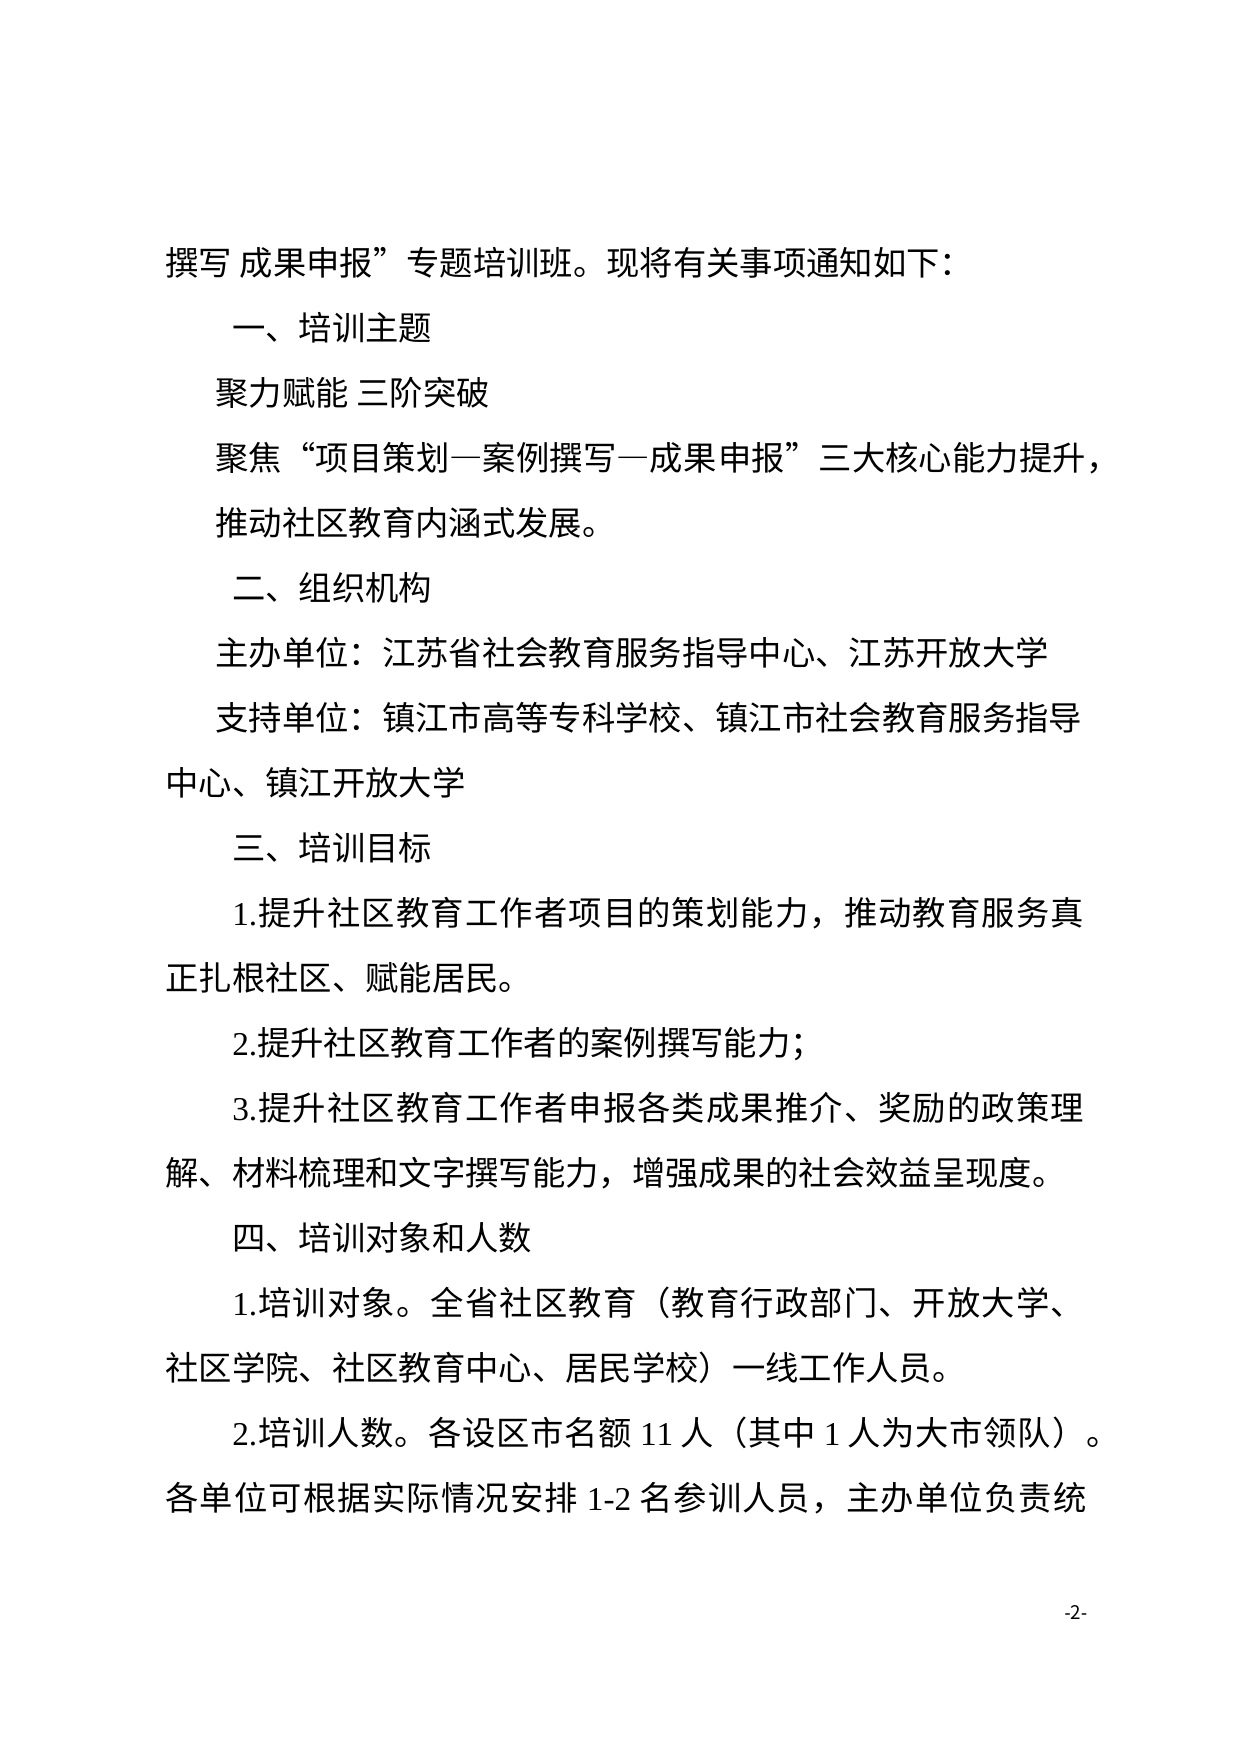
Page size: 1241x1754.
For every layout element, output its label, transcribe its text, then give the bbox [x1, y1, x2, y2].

text 一、培训主题 [165, 293, 1087, 358]
text 1.提升社区教育工作者项目的策划能力，推动教育服务真正扎根社区、赋能居民。 [165, 878, 1087, 1008]
text 1.培训对象。全省社区教育（教育行政部门、开放大学、社区学院、社区教育中心、居民学校）一线工作人员。 [165, 1268, 1087, 1398]
text 3.提升社区教育工作者申报各类成果推介、奖励的政策理解、材料梳理和文字撰写能力，增强成果的社会效益呈现度。 [165, 1073, 1087, 1203]
text 四、培训对象和人数 [165, 1203, 1087, 1268]
text 中心、镇江开放大学 [165, 748, 1087, 813]
text 支持单位：镇江市高等专科学校、镇江市社会教育服务指导 [215, 683, 1087, 748]
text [165, 228, 1087, 293]
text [165, 1398, 1087, 1528]
text 三、培训目标 [165, 813, 1087, 878]
text 2.提升社区教育工作者的案例撰写能力； [165, 1008, 1087, 1073]
text 主办单位：江苏省社会教育服务指导中心、江苏开放大学 [215, 618, 1087, 683]
text 二、组织机构 [165, 553, 1087, 618]
text 聚力赋能 三阶突破 聚焦“项目策划—案例撰写—成果申报”三大核心能力提升，推动社区教育内涵式发展。 [215, 358, 1087, 553]
